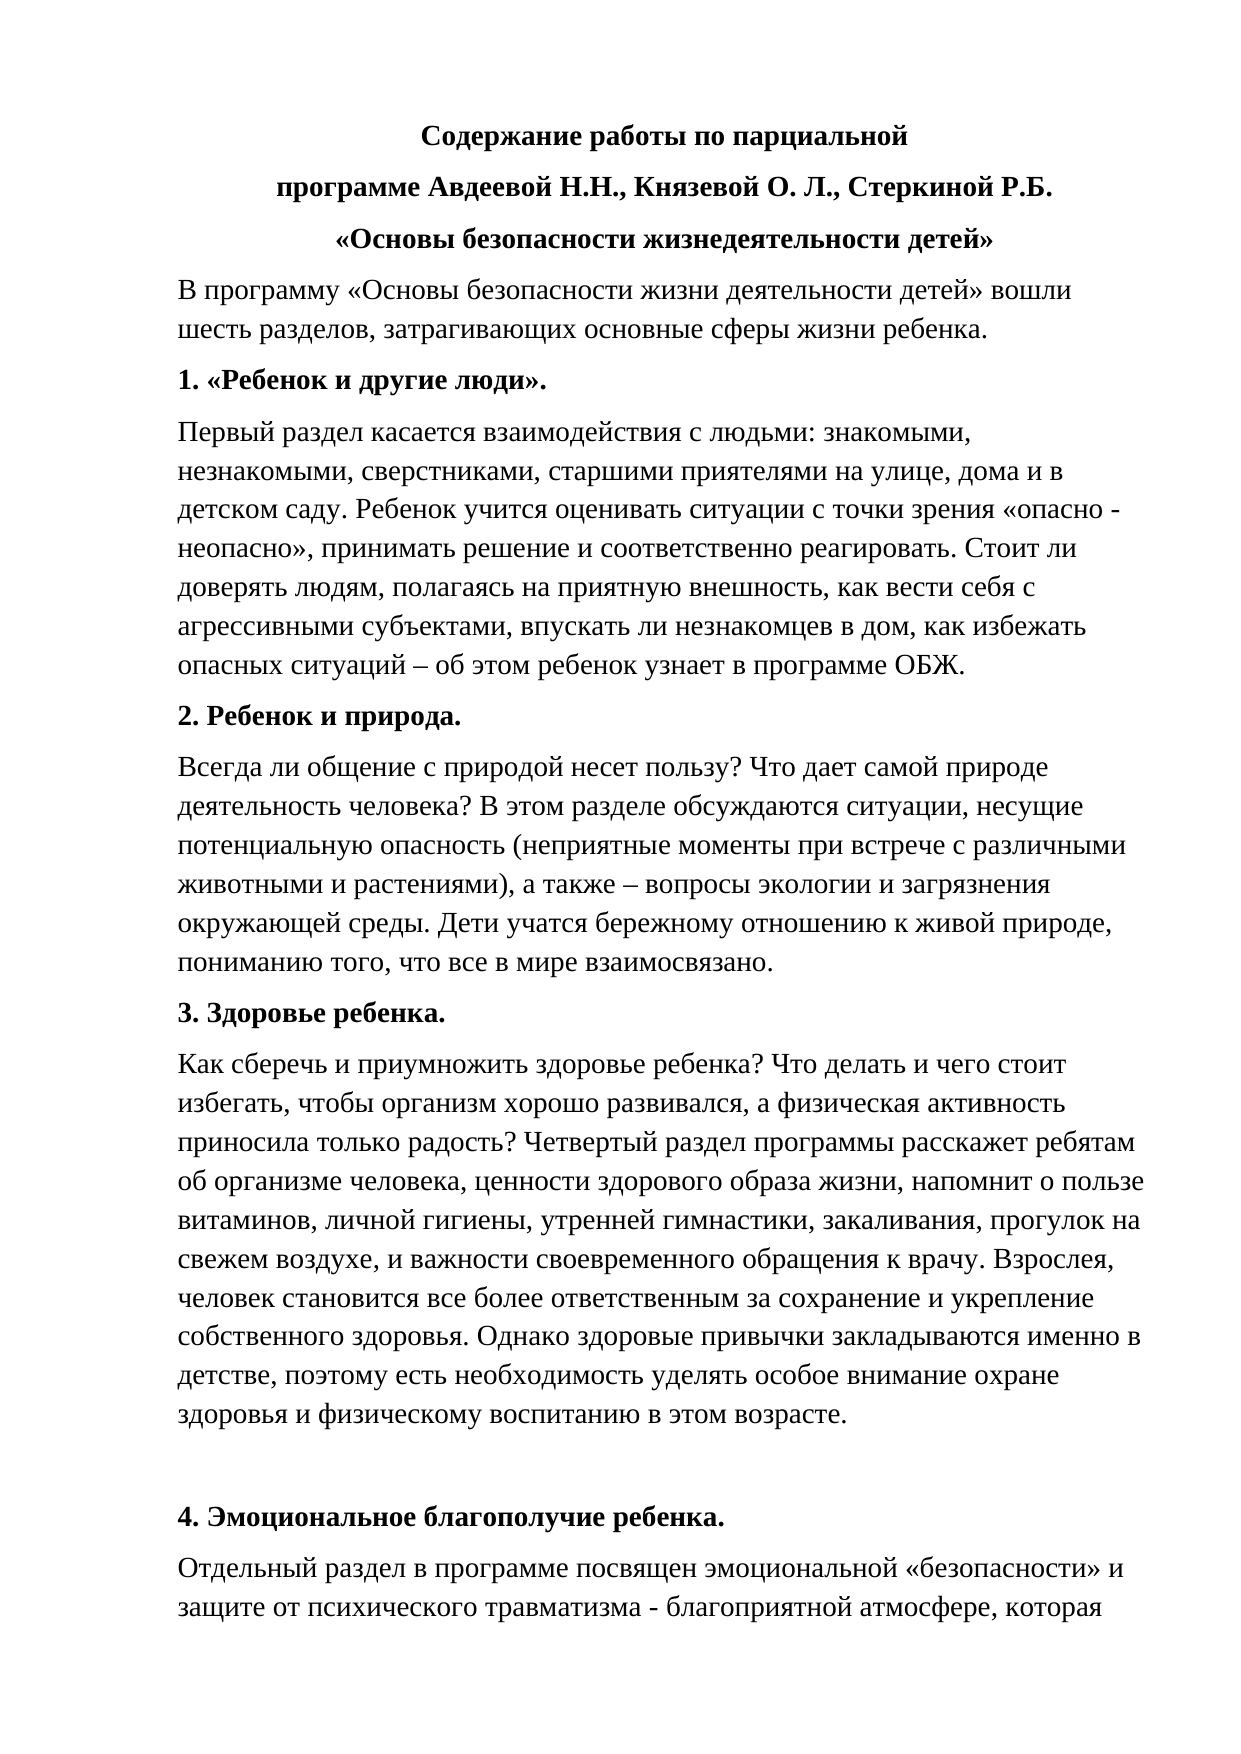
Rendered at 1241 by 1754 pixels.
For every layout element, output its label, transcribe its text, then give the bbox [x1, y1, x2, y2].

text Первый раздел касается взаимодействия с людьми: знакомыми, незнакомыми, сверстниками, старшими приятелями на улице, дома и в детском саду. Ребенок учится оценивать ситуации с точки зрения «опасно - неопасно», принимать решение и соответственно реагировать. Стоит ли доверять людям, полагаясь на приятную внешность, как вести себя с агрессивными субъектами, впускать ли незнакомцев в дом, как избежать опасных ситуаций – об этом ребенок узнает в программе ОБЖ. [177, 414, 1152, 680]
text Всегда ли общение с природой несет пользу? Что дает самой природе деятельность человека? В этом разделе обсуждаются ситуации, несущие потенциальную опасность (неприятные моменты при встрече с различными животными и растениями), а также – вопросы экологии и загрязнения окружающей среды. Дети учатся бережному отношению к живой природе, пониманию того, что все в мире взаимосвязано. [177, 749, 1152, 977]
text программе Авдеевой Н.Н., Князевой О. Л., Стеркиной Р.Б. [177, 169, 1152, 203]
text «Основы безопасности жизнедеятельности детей» [177, 221, 1152, 254]
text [177, 1550, 1152, 1623]
text 2. Ребенок и природа. [177, 698, 1152, 732]
text В программу «Основы безопасности жизни деятельности детей» вошли шесть разделов, затрагивающих основные сферы жизни ребенка. [177, 272, 1152, 344]
text 1. «Ребенок и другие люди». [177, 362, 1152, 396]
text Как сберечь и приумножить здоровье ребенка? Что делать и чего стоит избегать, чтобы организм хорошо развивался, а физическая активность приносила только радость? Четвертый раздел программы расскажет ребятам об организме человека, ценности здорового образа жизни, напомнит о пользе витаминов, личной гигиены, утренней гимнастики, закаливания, прогулок на свежем воздухе, и важности своевременного обращения к врачу. Взрослея, человек становится все более ответственным за сохранение и укрепление собственного здоровья. Однако здоровые привычки закладываются именно в детстве, поэтому есть необходимость уделять особое внимание охране здоровья и физическому воспитанию в этом возрасте. [177, 1047, 1152, 1430]
text Содержание работы по парциальной [177, 118, 1152, 152]
text 3. Здоровье ребенка. [177, 995, 1152, 1029]
text 4. Эмоциональное благополучие ребенка. [177, 1499, 1152, 1532]
